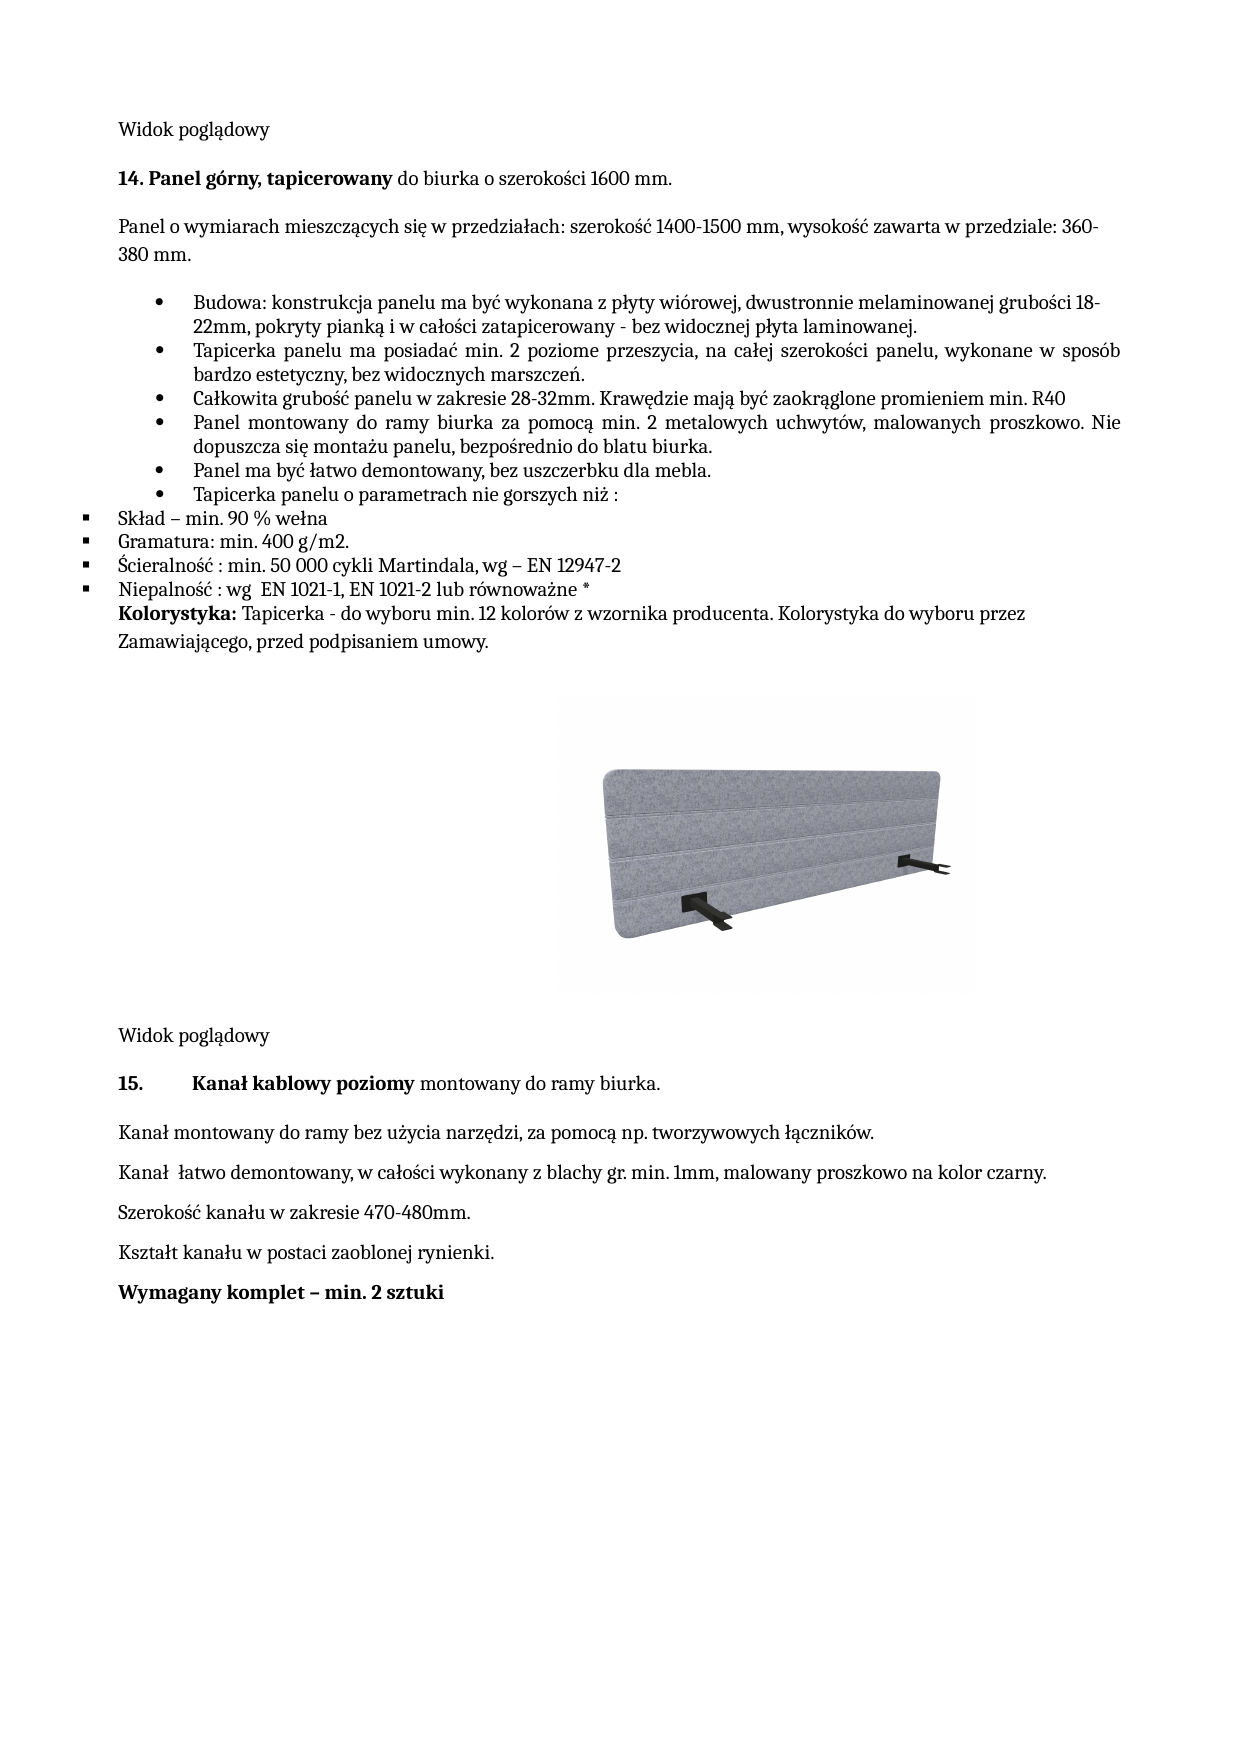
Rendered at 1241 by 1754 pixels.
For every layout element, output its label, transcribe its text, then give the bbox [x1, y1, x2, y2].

list Skład – min. 90 % wełna [81, 506, 1122, 530]
list Gramatura: min. 400 g/m2. [81, 530, 1122, 554]
text Panel o wymiarach mieszczących się w przedziałach: szerokość 1400-1500 mm, wysokość zawarta w przedziale: 360-380 mm. [118, 215, 1122, 266]
text Kanał montowany do ramy bez użycia narzędzi, za pomocą np. tworzywowych łączników. [118, 1120, 1122, 1144]
list Całkowita grubość panelu w zakresie 28-32mm. Krawędzie mają być zaokrąglone promieniem min. R40 [156, 386, 1122, 410]
list Panel montowany do ramy biurka za pomocą min. 2 metalowych uchwytów, malowanych proszkowo. Nie dopuszcza się montażu panelu, bezpośrednio do blatu biurka. [156, 410, 1122, 458]
list Tapicerka panelu o parametrach nie gorszych niż : [156, 482, 1122, 506]
picture [554, 695, 981, 996]
text Kształt kanału w postaci zaoblonej rynienki. [118, 1240, 1122, 1264]
list Ścieralność : min. 50 000 cykli Martindala, wg – EN 12947-2 [81, 554, 1122, 578]
text Kolorystyka: Tapicerka - do wyboru min. 12 kolorów z wzornika producenta. Kolorystyka do wyboru przez Zamawiającego, przed podpisaniem umowy. [118, 602, 1122, 653]
list Budowa: konstrukcja panelu ma być wykonana z płyty wiórowej, dwustronnie melaminowanej grubości 18-22mm, pokryty pianką i w całości zatapicerowany - bez widocznej płyta laminowanej. [156, 291, 1122, 338]
list Panel ma być łatwo demontowany, bez uszczerbku dla mebla. [156, 458, 1122, 482]
text 15. Kanał kablowy poziomy montowany do ramy biurka. [118, 1072, 1122, 1096]
text Wymagany komplet – min. 2 sztuki [118, 1280, 1122, 1304]
list Niepalność : wg EN 1021-1, EN 1021-2 lub równoważne * [81, 578, 1122, 602]
text Kanał łatwo demontowany, w całości wykonany z blachy gr. min. 1mm, malowany proszkowo na kolor czarny. [118, 1160, 1122, 1184]
text 14. Panel górny, tapicerowany do biurka o szerokości 1600 mm. [118, 166, 1122, 190]
text Widok poglądowy [118, 118, 1122, 142]
text Szerokość kanału w zakresie 470-480mm. [118, 1200, 1122, 1224]
list Tapicerka panelu ma posiadać min. 2 poziome przeszycia, na całej szerokości panelu, wykonane w sposób bardzo estetyczny, bez widocznych marszczeń. [156, 338, 1122, 386]
